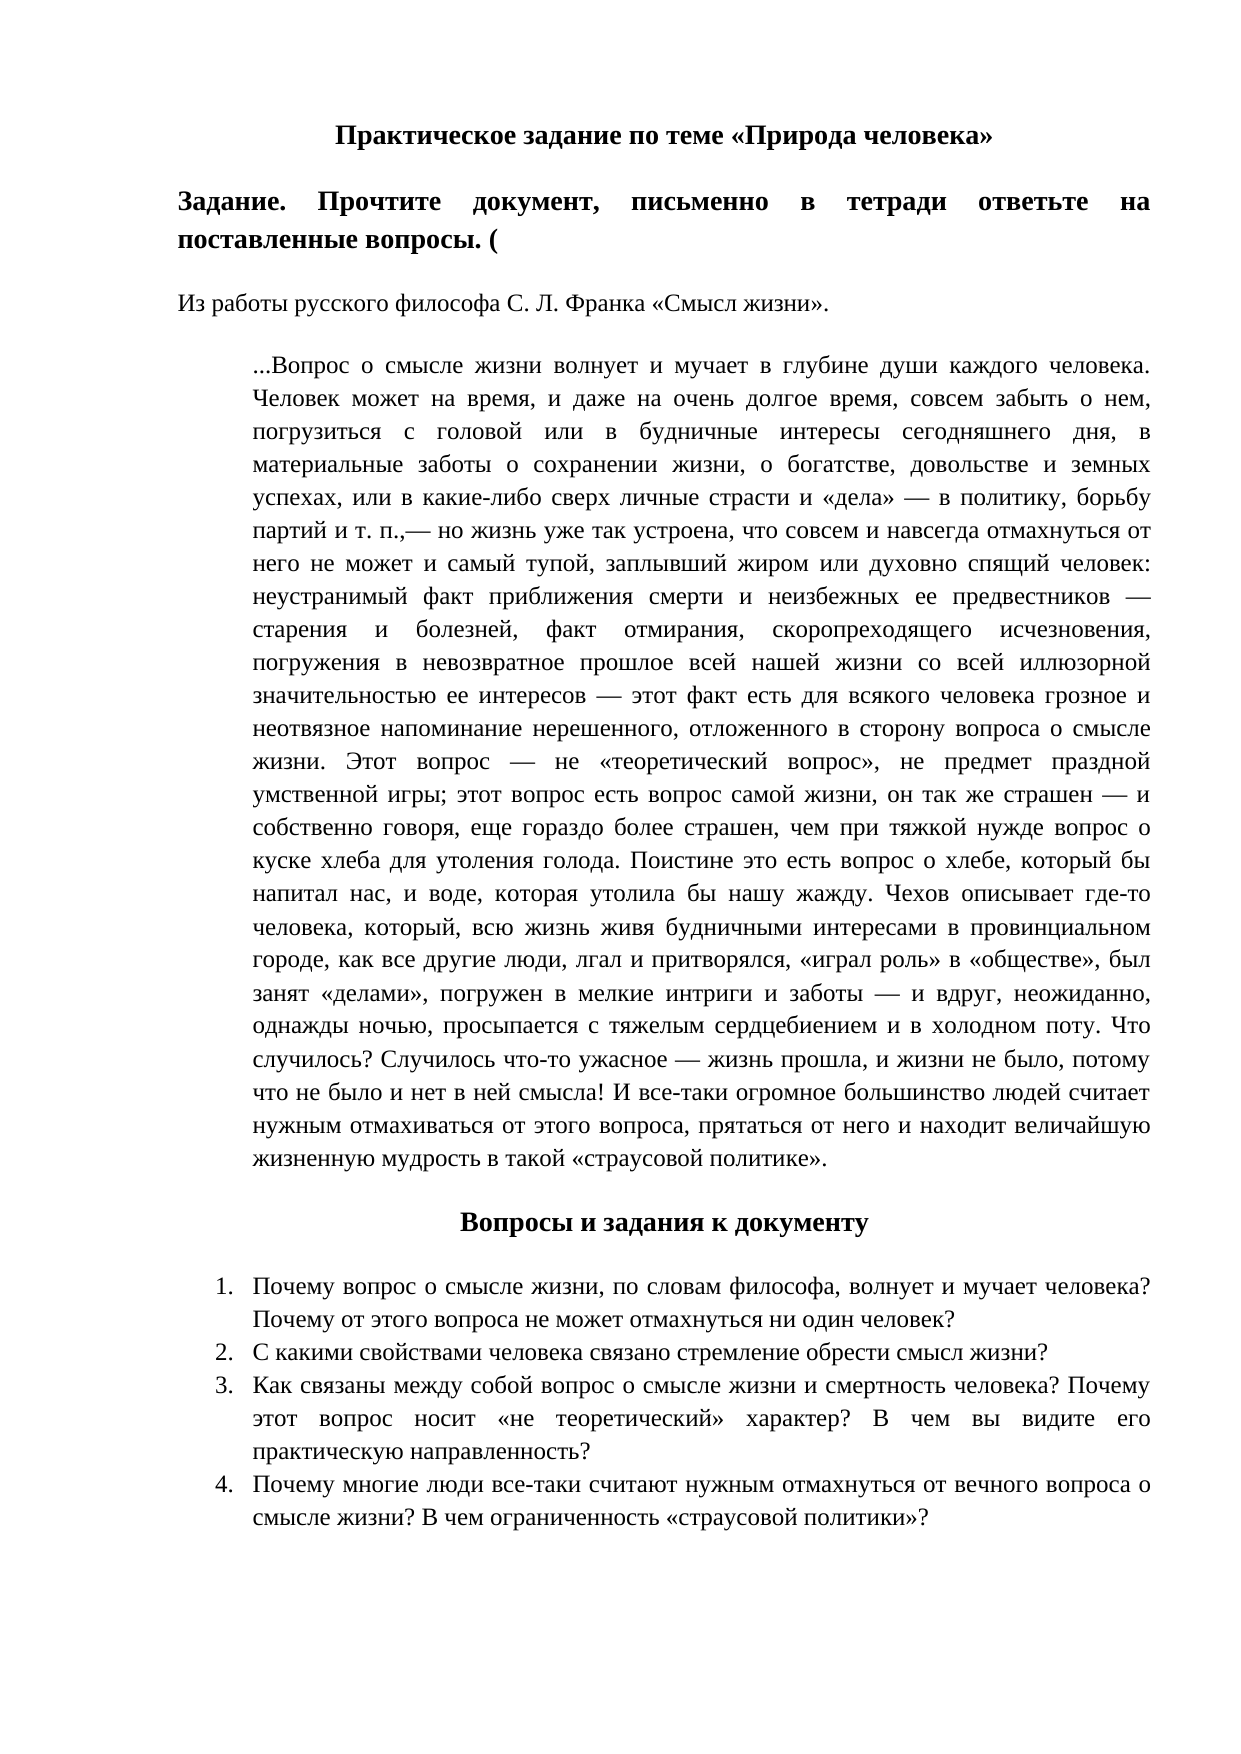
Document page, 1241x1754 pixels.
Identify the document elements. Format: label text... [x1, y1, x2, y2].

text Практическое задание по теме «Природа человека» [177, 118, 1152, 151]
text Из работы русского философа С. Л. Франка «Смысл жизни». [177, 288, 1152, 317]
list Как связаны между собой вопрос о смысле жизни и смертность человека? Почему этот вопрос носит «не теоретический» характер? В чем вы видите его практическую направленность? [215, 1370, 1152, 1465]
text Задание. Прочтите документ, письменно в тетради ответьте на поставленные вопросы. ( [177, 184, 1152, 254]
text ...Вопрос о смысле жизни волнует и мучает в глубине души каждого человека. Человек может на время, и даже на очень долгое время, совсем забыть о нем, погрузиться с головой или в будничные интересы сегодняшнего дня, в материальные заботы о сохранении жизни, о богатстве, довольстве и земных успехах, или в какие-либо сверх личные страсти и «дела» — в политику, борьбу партий и т. п.,— но жизнь уже так устроена, что совсем и навсегда отмахнуться от него не может и самый тупой, заплывший жиром или духовно спящий человек: неустранимый факт приближения смерти и неизбежных ее предвестников — старения и болезней, факт отмирания, скоропреходящего исчезновения, погружения в невозвратное прошлое всей нашей жизни со всей иллюзорной значительностью ее интересов — этот факт есть для всякого человека грозное и неотвязное напоминание нерешенного, отложенного в сторону вопроса о смысле жизни. Этот вопрос — не «теоретический вопрос», не предмет праздной умственной игры; этот вопрос есть вопрос самой жизни, он так же страшен — и собственно говоря, еще гораздо более страшен, чем при тяжкой нужде вопрос о куске хлеба для утоления голода. Поистине это есть вопрос о хлебе, который бы напитал нас, и воде, которая утолила бы нашу жажду. Чехов описывает где-то человека, который, всю жизнь живя будничными интересами в провинциальном городе, как все другие люди, лгал и притворялся, «играл роль» в «обществе», был занят «делами», погружен в мелкие интриги и заботы — и вдруг, неожиданно, однажды ночью, просыпается с тяжелым сердцебиением и в холодном поту. Что случилось? Случилось что-то ужасное — жизнь прошла, и жизни не было, потому что не было и нет в ней смысла! И все-таки огромное большинство людей считает нужным отмахиваться от этого вопроса, прятаться от него и находит величайшую жизненную мудрость в такой «страусовой политике». [252, 350, 1152, 1171]
list Почему многие люди все-таки считают нужным отмахнуться от вечного вопроса о смысле жизни? В чем ограниченность «страусовой политики»? [215, 1469, 1152, 1531]
list Почему вопрос о смысле жизни, по словам философа, волнует и мучает человека? Почему от этого вопроса не может отмахнуться ни один человек? [215, 1271, 1152, 1333]
text Вопросы и задания к документу [177, 1205, 1152, 1237]
list С какими свойствами человека связано стремление обрести смысл жизни? [215, 1337, 1152, 1366]
